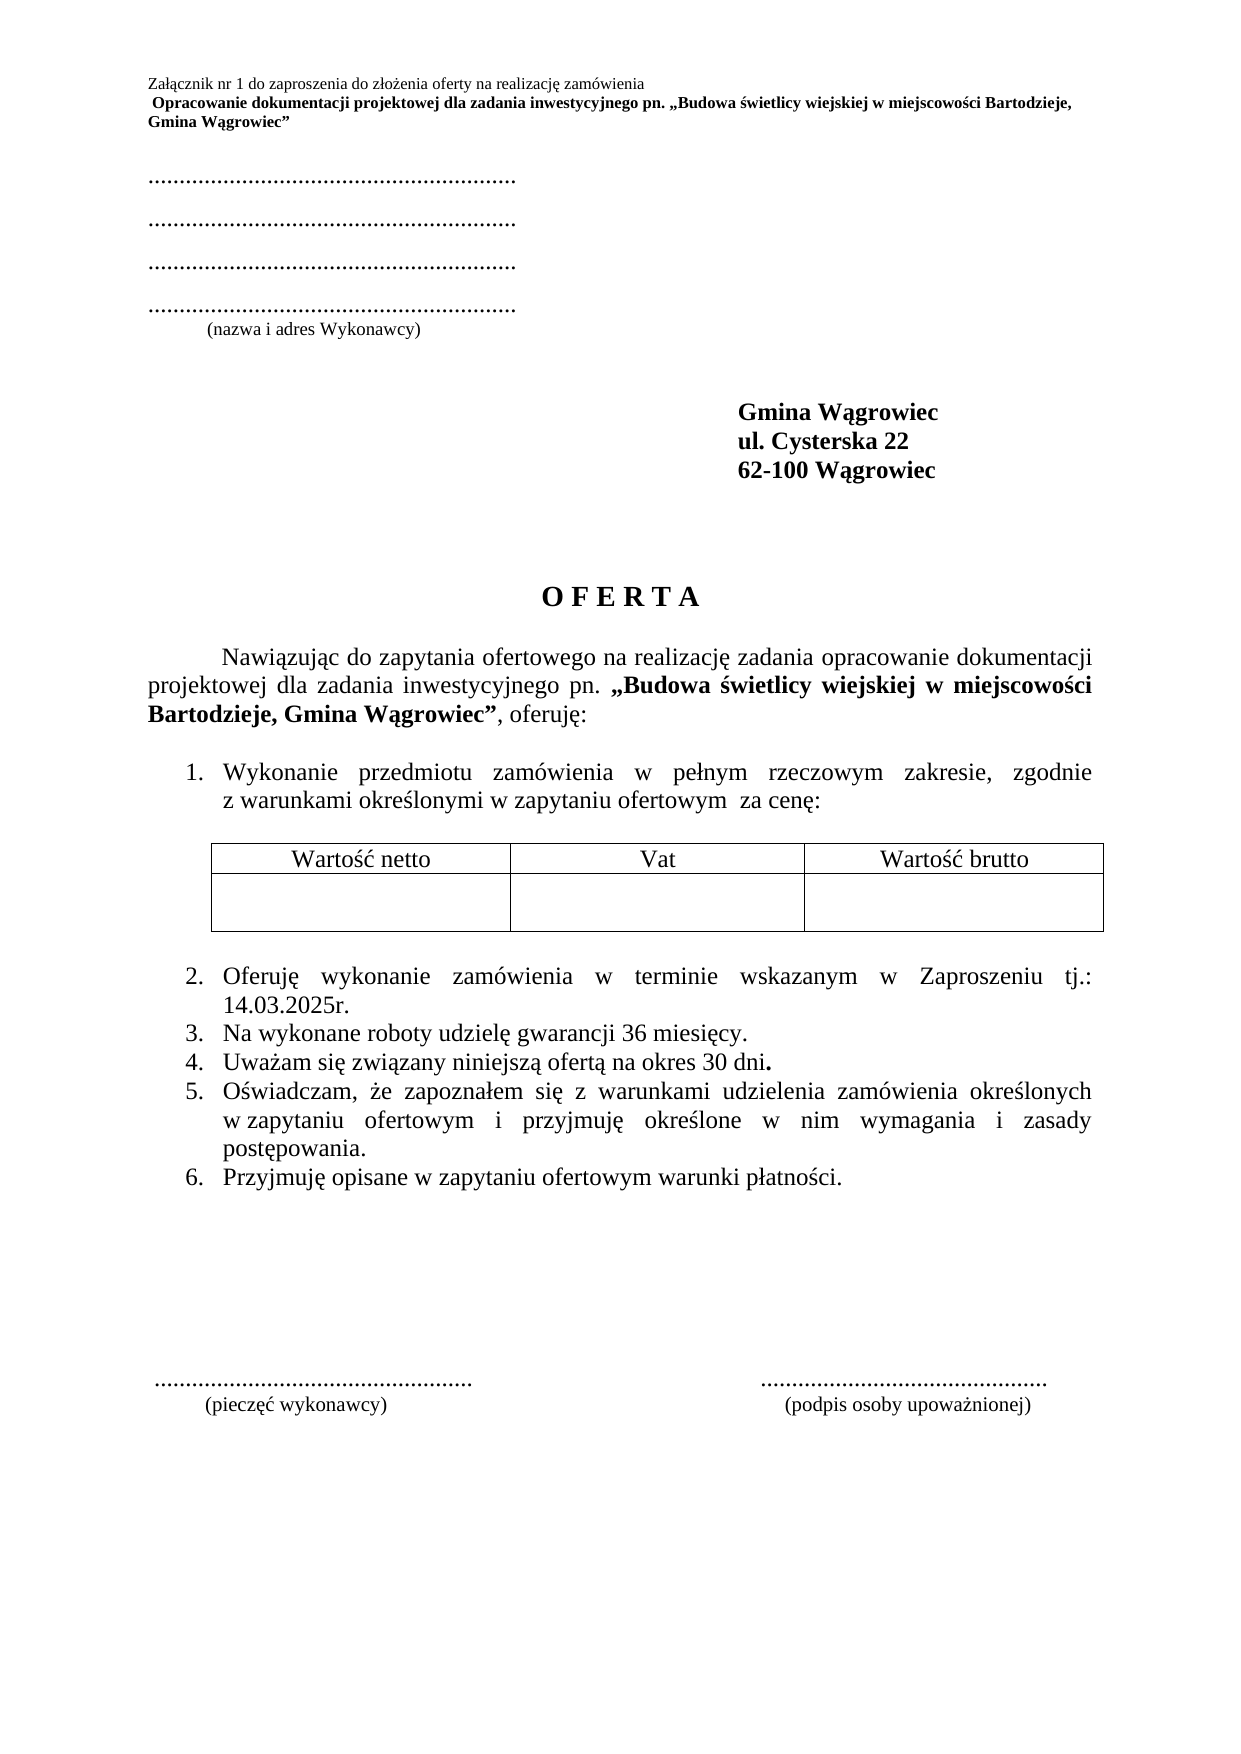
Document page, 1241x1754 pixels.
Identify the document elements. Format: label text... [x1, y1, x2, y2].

text ........................................................... [148, 160, 1093, 189]
list Wykonanie przedmiotu zamówienia w pełnym rzeczowym zakresie, zgodnie z warunkami określonymi w zapytaniu ofertowym za cenę: [185, 757, 1093, 814]
subtitle Gmina Wągrowiec ul. Cysterska 22 [664, 397, 1093, 455]
table_cell [511, 874, 804, 931]
text (pieczęć wykonawcy) (podpis osoby upoważnionej) [148, 1392, 1093, 1416]
text ........................................................... [148, 246, 1093, 275]
list Na wykonane roboty udzielę gwarancji 36 miesięcy. [185, 1018, 1093, 1047]
table_cell [212, 874, 510, 931]
table_header Vat [511, 844, 804, 873]
text ........................................................... [148, 289, 1093, 318]
text ................................................... .............................................. [148, 1363, 1093, 1392]
list Oświadczam, że zapoznałem się z warunkami udzielenia zamówienia określonych w zapytaniu ofertowym i przyjmuję określone w nim wymagania i zasady postępowania. [185, 1076, 1093, 1162]
text Nawiązując do zapytania ofertowego na realizację zadania opracowanie dokumentacji projektowej dla zadania inwestycyjnego pn. „Budowa świetlicy wiejskiej w miejscowości Bartodzieje, Gmina Wągrowiec”, oferuję: [148, 642, 1093, 728]
table_header Wartość netto [212, 844, 510, 873]
table_cell [805, 874, 1103, 931]
list Oferuję wykonanie zamówienia w terminie wskazanym w Zaproszeniu tj.: 14.03.2025r. [185, 961, 1093, 1018]
text O F E R T A [148, 579, 1093, 613]
text ........................................................... [148, 203, 1093, 232]
list Uważam się związany niniejszą ofertą na okres 30 dni. [185, 1047, 1093, 1076]
list Przyjmuję opisane w zapytaniu ofertowym warunki płatności. [185, 1162, 1093, 1191]
table_header Wartość brutto [805, 844, 1103, 873]
text (nazwa i adres Wykonawcy) [148, 318, 1093, 340]
text 62-100 Wągrowiec [148, 455, 1093, 483]
